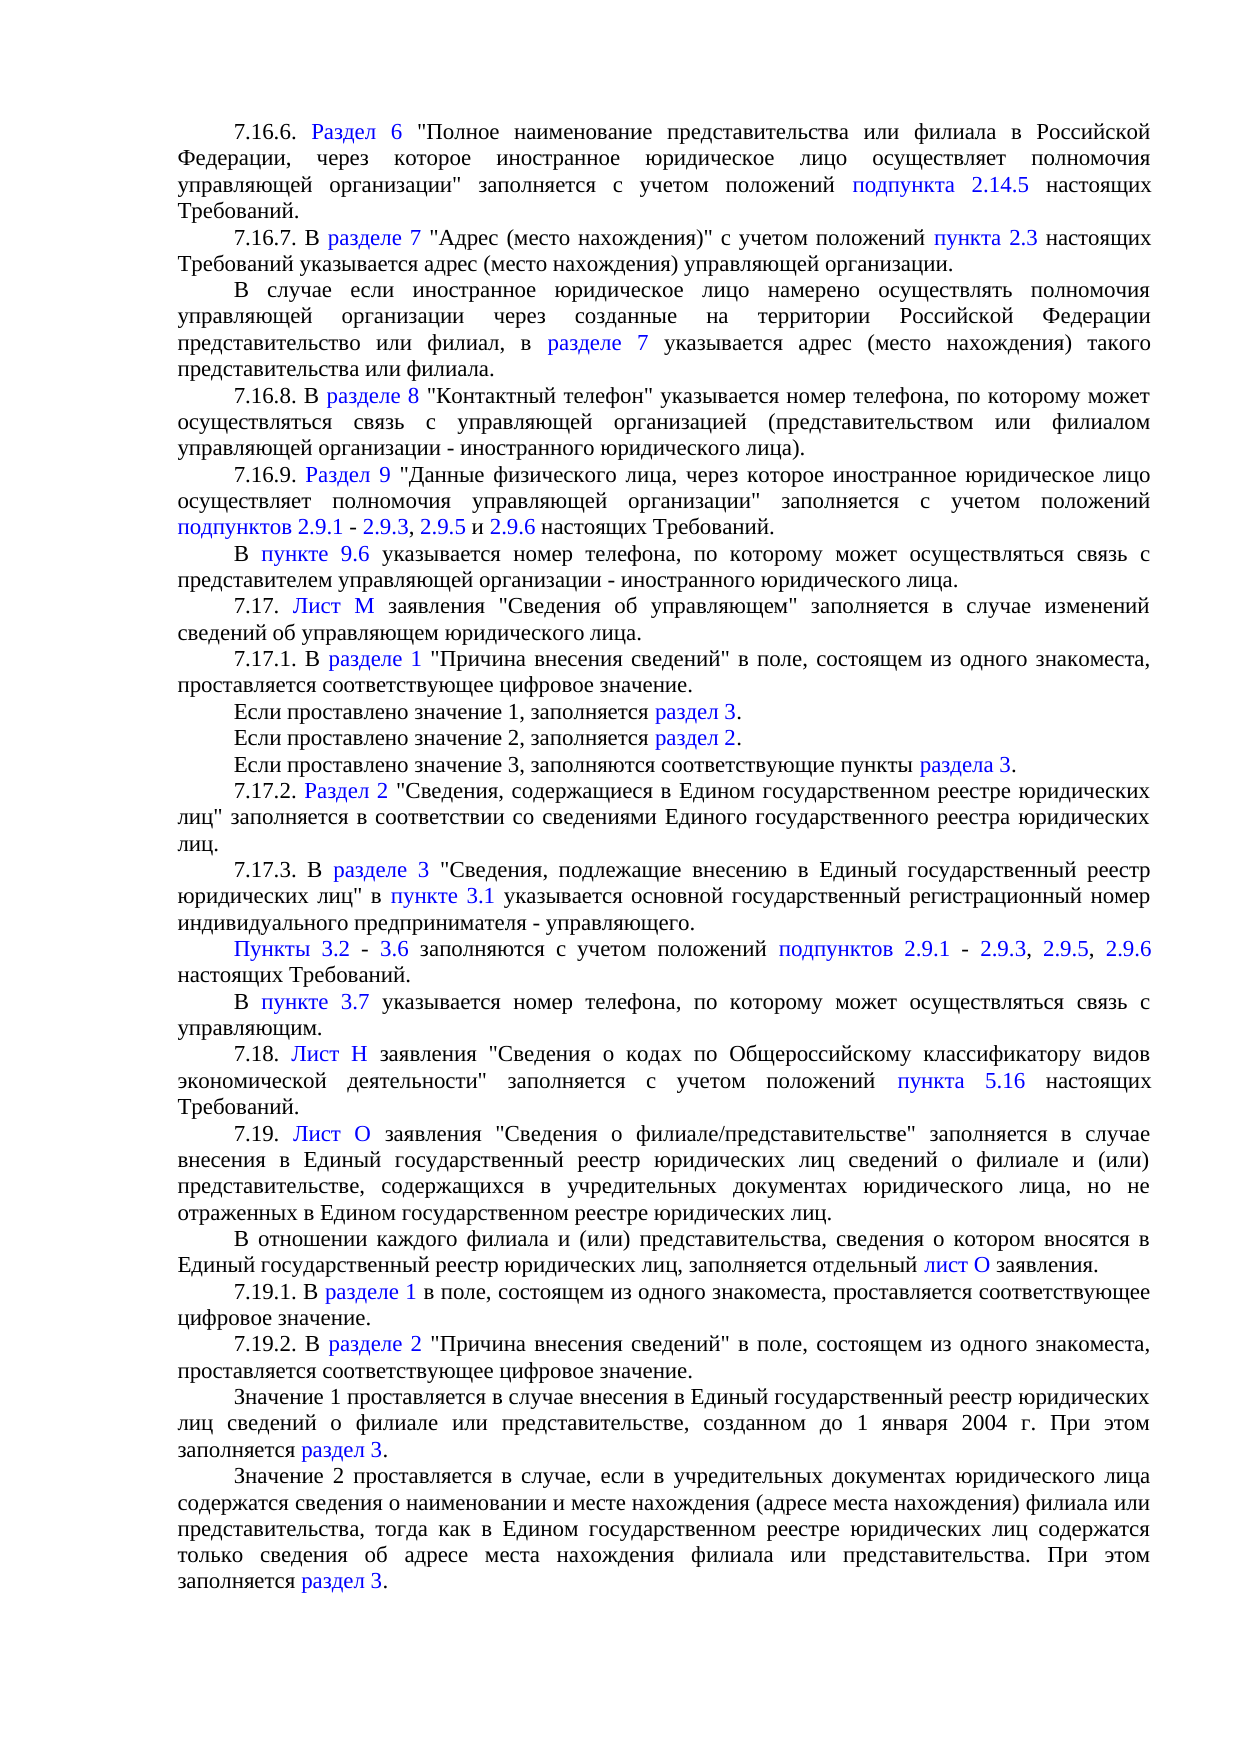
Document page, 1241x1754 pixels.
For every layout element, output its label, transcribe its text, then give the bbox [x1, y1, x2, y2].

text 7.17.2. Раздел 2 "Сведения, содержащиеся в Едином государственном реестре юридических лиц" заполняется в соответствии со сведениями Единого государственного реестра юридических лиц. [177, 777, 1152, 856]
text Значение 1 проставляется в случае внесения в Единый государственный реестр юридических лиц сведений о филиале или представительстве, созданном до 1 января 2004 г. При этом заполняется раздел 3. [177, 1383, 1152, 1462]
text 7.17.1. В разделе 1 "Причина внесения сведений" в поле, состоящем из одного знакоместа, проставляется соответствующее цифровое значение. [177, 645, 1152, 698]
text В отношении каждого филиала и (или) представительства, сведения о котором вносятся в Единый государственный реестр юридических лиц, заполняется отдельный лист О заявления. [177, 1225, 1152, 1278]
text Значение 2 проставляется в случае, если в учредительных документах юридического лица содержатся сведения о наименовании и месте нахождения (адресе места нахождения) филиала или представительства, тогда как в Едином государственном реестре юридических лиц содержатся только сведения об адресе места нахождения филиала или представительства. При этом заполняется раздел 3. [177, 1462, 1152, 1594]
text 7.19.1. В разделе 1 в поле, состоящем из одного знакоместа, проставляется соответствующее цифровое значение. [177, 1278, 1152, 1330]
text 7.16.8. В разделе 8 "Контактный телефон" указывается номер телефона, по которому может осуществляться связь с управляющей организацией (представительством или филиалом управляющей организации - иностранного юридического лица). [177, 382, 1152, 461]
text В пункте 3.7 указывается номер телефона, по которому может осуществляться связь с управляющим. [177, 988, 1152, 1041]
text Пункты 3.2 - 3.6 заполняются с учетом положений подпунктов 2.9.1 - 2.9.3, 2.9.5, 2.9.6 настоящих Требований. [177, 935, 1152, 988]
text Если проставлено значение 1, заполняется раздел 3. [177, 698, 1152, 724]
text 7.19.2. В разделе 2 "Причина внесения сведений" в поле, состоящем из одного знакоместа, проставляется соответствующее цифровое значение. [177, 1330, 1152, 1383]
text 7.19. Лист О заявления "Сведения о филиале/представительстве" заполняется в случае внесения в Единый государственный реестр юридических лиц сведений о филиале и (или) представительстве, содержащихся в учредительных документах юридического лица, но не отраженных в Едином государственном реестре юридических лиц. [177, 1119, 1152, 1225]
text 7.16.9. Раздел 9 "Данные физического лица, через которое иностранное юридическое лицо осуществляет полномочия управляющей организации" заполняется с учетом положений подпунктов 2.9.1 - 2.9.3, 2.9.5 и 2.9.6 настоящих Требований. [177, 461, 1152, 540]
text 7.18. Лист Н заявления "Сведения о кодах по Общероссийскому классификатору видов экономической деятельности" заполняется с учетом положений пункта 5.16 настоящих Требований. [177, 1041, 1152, 1119]
text Если проставлено значение 3, заполняются соответствующие пункты раздела 3. [177, 751, 1152, 777]
text В пункте 9.6 указывается номер телефона, по которому может осуществляться связь с представителем управляющей организации - иностранного юридического лица. [177, 540, 1152, 592]
text Если проставлено значение 2, заполняется раздел 2. [177, 724, 1152, 751]
text 7.16.6. Раздел 6 "Полное наименование представительства или филиала в Российской Федерации, через которое иностранное юридическое лицо осуществляет полномочия управляющей организации" заполняется с учетом положений подпункта 2.14.5 настоящих Требований. [177, 118, 1152, 223]
text В случае если иностранное юридическое лицо намерено осуществлять полномочия управляющей организации через созданные на территории Российской Федерации представительство или филиал, в разделе 7 указывается адрес (место нахождения) такого представительства или филиала. [177, 276, 1152, 382]
text 7.17.3. В разделе 3 "Сведения, подлежащие внесению в Единый государственный реестр юридических лиц" в пункте 3.1 указывается основной государственный регистрационный номер индивидуального предпринимателя - управляющего. [177, 856, 1152, 935]
text 7.17. Лист М заявления "Сведения об управляющем" заполняется в случае изменений сведений об управляющем юридического лица. [177, 592, 1152, 645]
text 7.16.7. В разделе 7 "Адрес (место нахождения)" с учетом положений пункта 2.3 настоящих Требований указывается адрес (место нахождения) управляющей организации. [177, 223, 1152, 276]
